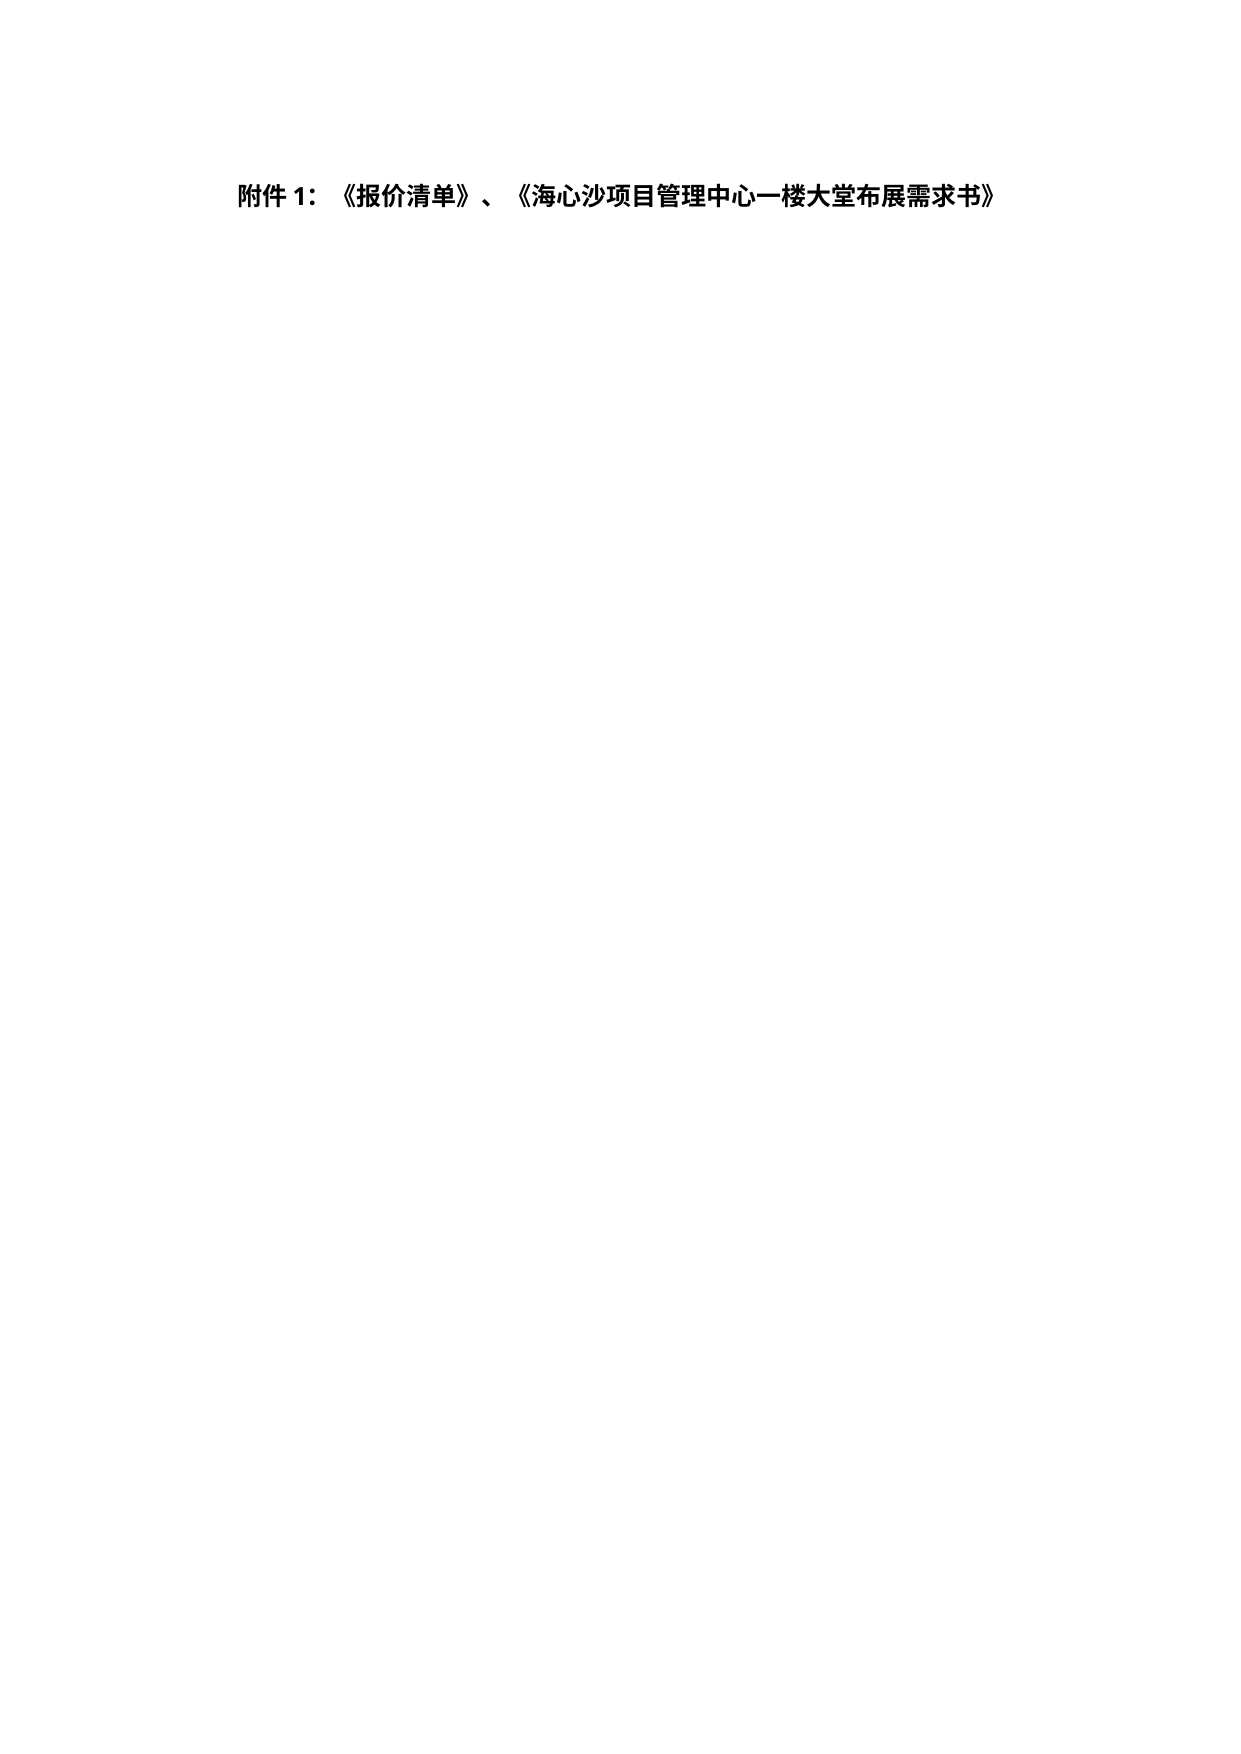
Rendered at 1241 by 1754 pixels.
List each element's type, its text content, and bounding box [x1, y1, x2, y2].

text 附件1：《报价清单》、《海心沙项目管理中心一楼大堂布展需求书》 [187, 162, 1053, 227]
